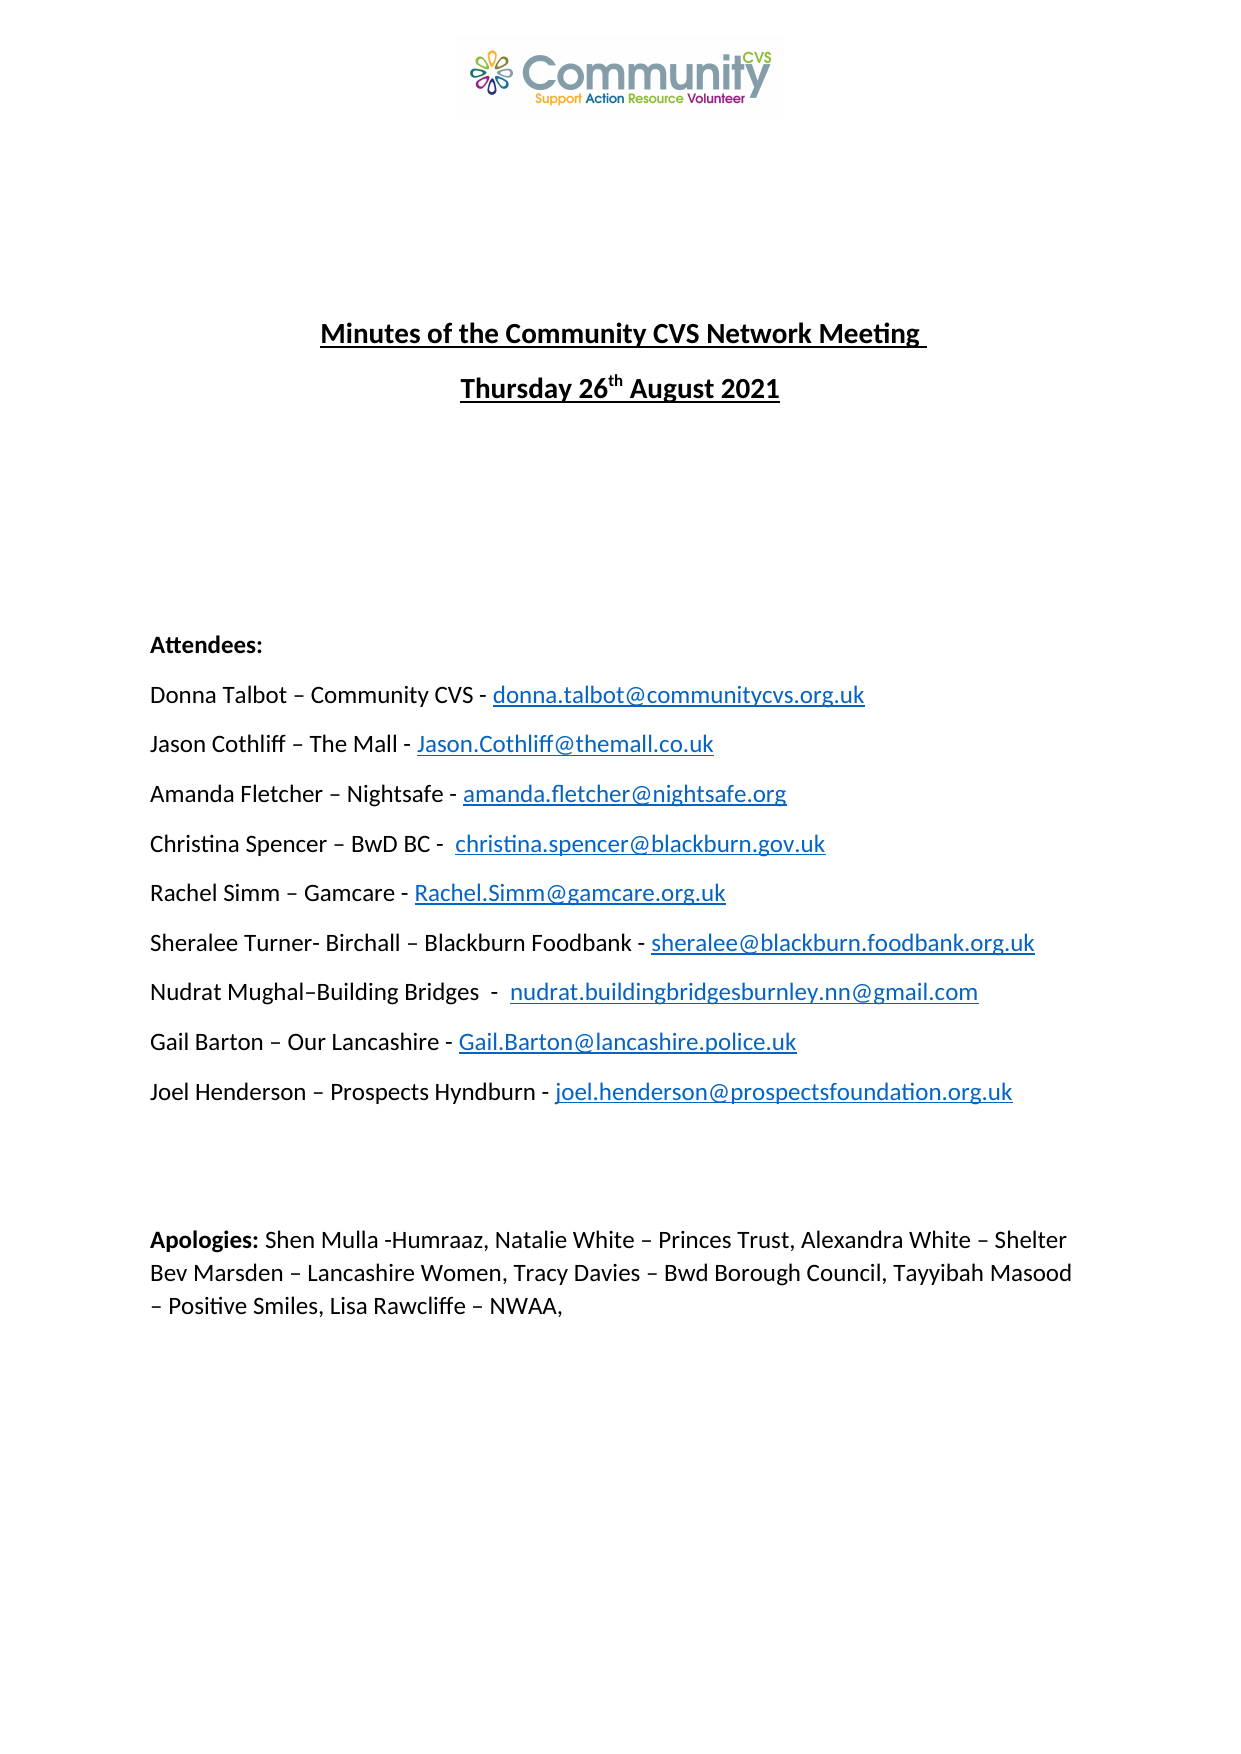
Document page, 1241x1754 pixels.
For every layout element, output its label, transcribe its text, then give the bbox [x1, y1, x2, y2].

text Christina Spencer – BwD BC - christina.spencer@blackburn.gov.uk [150, 828, 1090, 858]
text Gail Barton – Our Lancashire - Gail.Barton@lancashire.police.uk [150, 1026, 1090, 1057]
text Attendees: [150, 629, 1090, 660]
picture [456, 36, 785, 118]
text Nudrat Mughal–Building Bridges - nudrat.buildingbridgesburnley.nn@gmail.com [150, 976, 1090, 1007]
text Apologies: Shen Mulla -Humraaz, Natalie White – Princes Trust, Alexandra White – Shelter Bev Marsden – Lancashire Women, Tracy Davies – Bwd Borough Council, Tayyibah Masood – Positive Smiles, Lisa Rawcliffe – NWAA, [150, 1224, 1090, 1321]
text Sheralee Turner- Birchall – Blackburn Foodbank - sheralee@blackburn.foodbank.org.uk [150, 927, 1090, 957]
text Thursday 26th August 2021 [150, 370, 1090, 406]
text Joel Henderson – Prospects Hyndburn - joel.henderson@prospectsfoundation.org.uk [150, 1076, 1090, 1106]
text Jason Cothliff – The Mall - Jason.Cothliff@themall.co.uk [150, 728, 1090, 759]
text Amanda Fletcher – Nightsafe - amanda.fletcher@nightsafe.org [150, 778, 1090, 809]
text Donna Talbot – Community CVS - donna.talbot@communitycvs.org.uk [150, 679, 1090, 709]
text Minutes of the Community CVS Network Meeting [150, 315, 1090, 351]
text Rachel Simm – Gamcare - Rachel.Simm@gamcare.org.uk [150, 877, 1090, 908]
